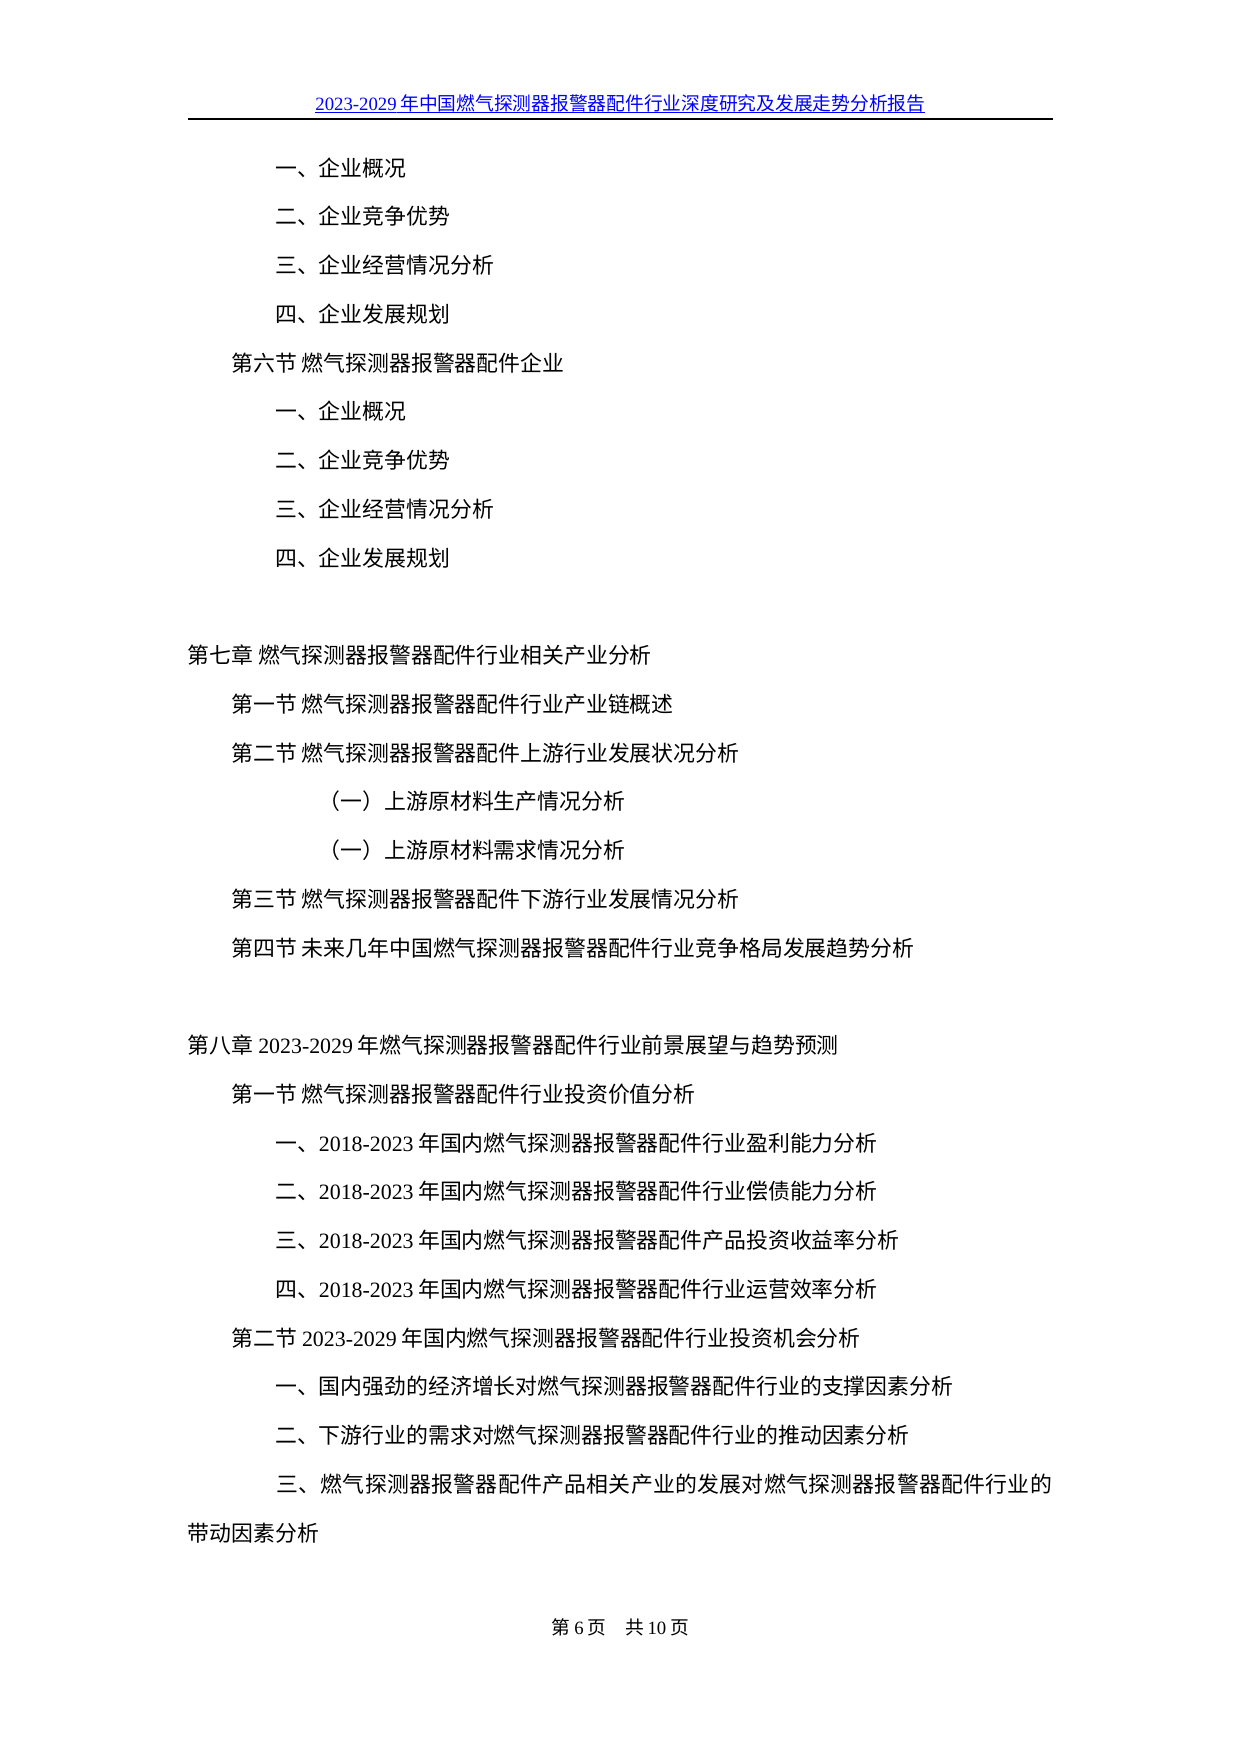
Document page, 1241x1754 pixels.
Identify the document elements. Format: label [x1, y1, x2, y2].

text [187, 150, 1053, 1548]
